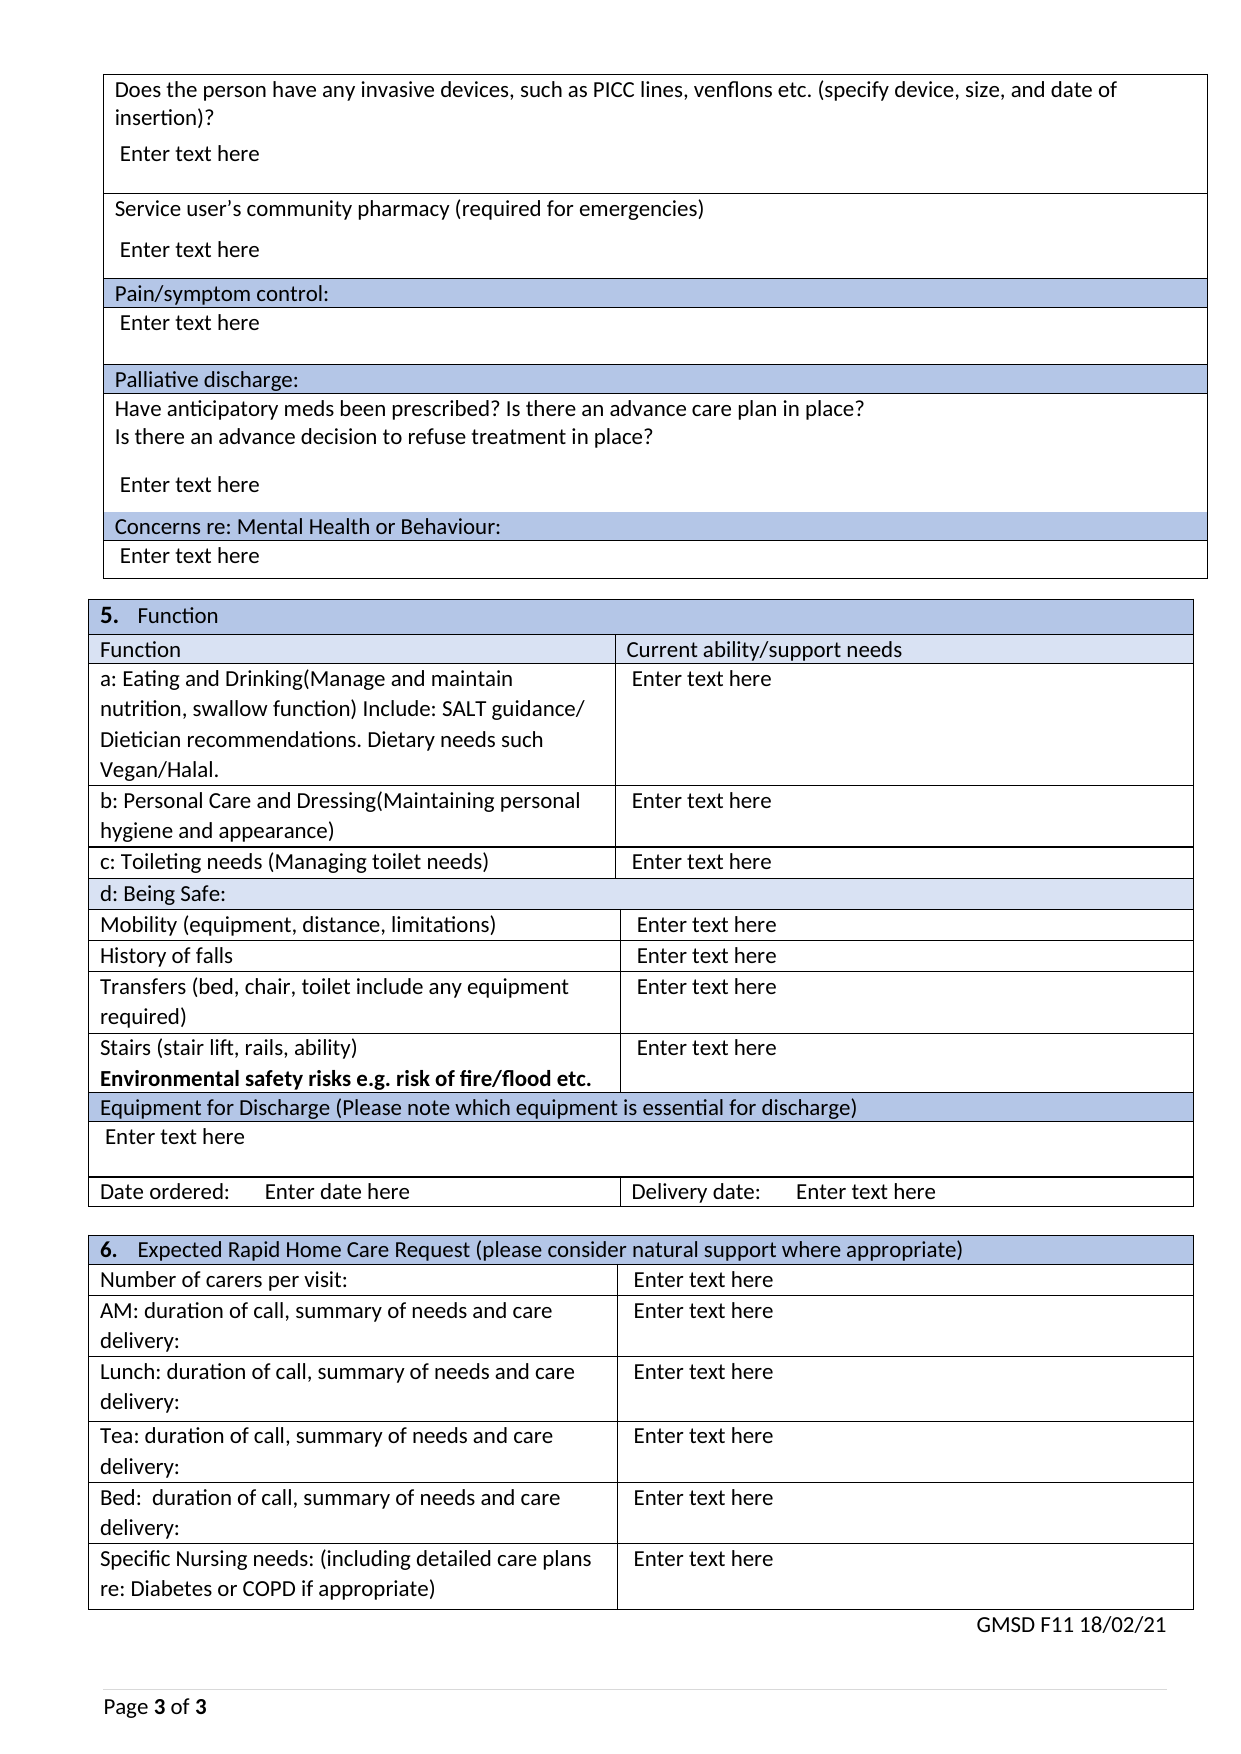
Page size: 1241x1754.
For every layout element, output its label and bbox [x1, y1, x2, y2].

table_cell [618, 1357, 1193, 1421]
table_cell [621, 910, 1193, 940]
table_cell [89, 1122, 1193, 1176]
table_cell [618, 1265, 1193, 1295]
table_cell [89, 1178, 248, 1206]
table_cell [104, 541, 1207, 578]
table_cell [616, 786, 1193, 846]
table_cell [104, 140, 1207, 193]
table_cell [618, 1296, 1193, 1356]
table_cell [616, 848, 1193, 878]
table_cell [104, 470, 1207, 512]
table_cell [621, 1034, 1193, 1092]
table_cell [248, 1178, 620, 1206]
table_cell [621, 972, 1193, 1032]
table_cell [618, 1422, 1193, 1482]
table_cell [89, 635, 615, 663]
table_cell [104, 235, 1207, 278]
table_cell [616, 664, 1193, 785]
table_cell [618, 1544, 1193, 1609]
table_cell [621, 941, 1193, 971]
table_cell [618, 1483, 1193, 1543]
table_cell [104, 308, 1207, 364]
table_cell [780, 1178, 1193, 1206]
